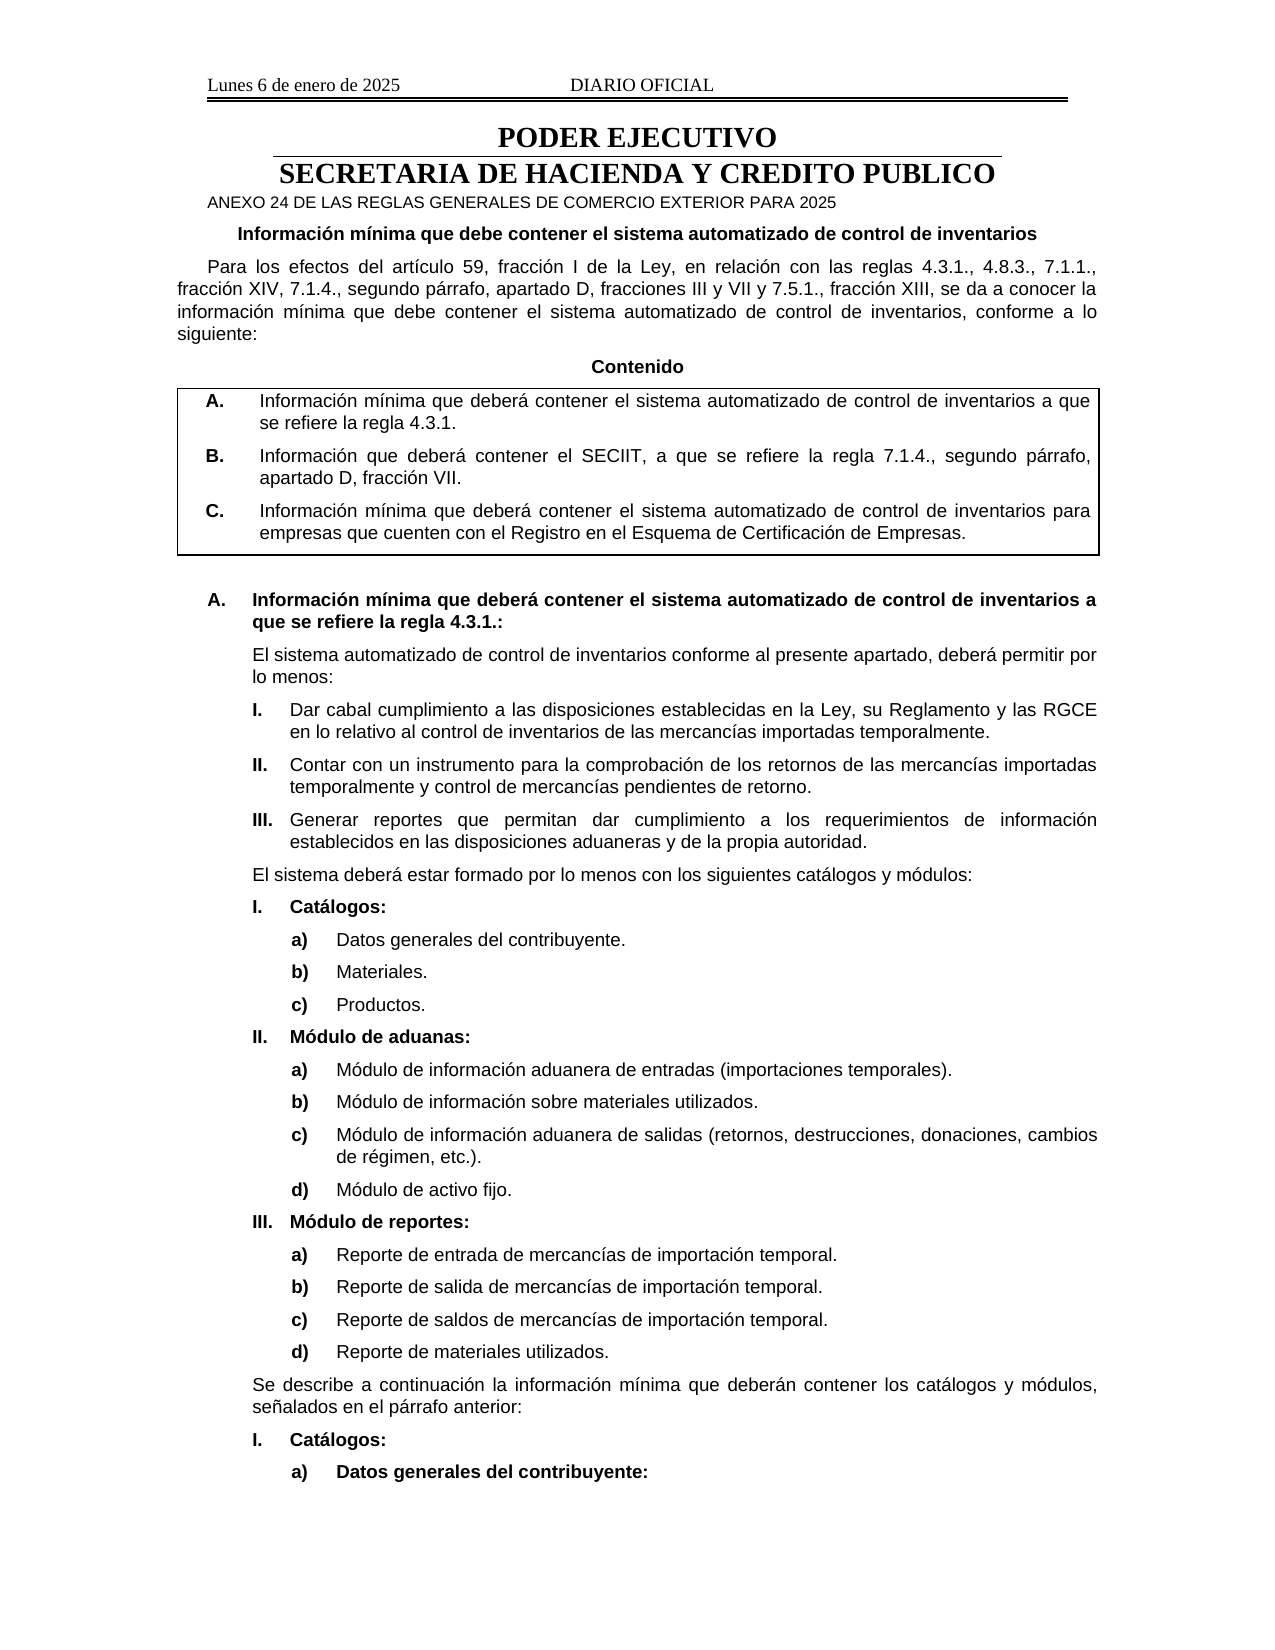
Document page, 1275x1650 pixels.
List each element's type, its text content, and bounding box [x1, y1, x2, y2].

text b) Reporte de salida de mercancías de importación temporal. [291, 1276, 1098, 1298]
text c) Productos. [291, 993, 1098, 1016]
text a) Datos generales del contribuyente: [291, 1461, 1098, 1483]
text SECRETARIA DE HACIENDA Y CREDITO PUBLICO [177, 157, 1098, 190]
table_cell Información mínima que deberá contener el sistema automatizado de control de inventarios para empresas que cuenten con el Registro en el Esquema de Certificación de Empresas. [252, 499, 1098, 554]
text III. Módulo de reportes: [252, 1211, 1098, 1233]
text Se describe a continuación la información mínima que deberán contener los catálogos y módulos, señalados en el párrafo anterior: [207, 1373, 1098, 1418]
table_cell C. [178, 499, 252, 554]
text b) Módulo de información sobre materiales utilizados. [291, 1091, 1098, 1113]
table_cell B. [178, 444, 252, 499]
table_header A. [178, 389, 252, 444]
text I. Catálogos: [252, 896, 1098, 918]
text ANEXO 24 DE LAS REGLAS GENERALES DE COMERCIO EXTERIOR PARA 2025 [177, 190, 1098, 213]
text d) Reporte de materiales utilizados. [291, 1341, 1098, 1363]
text c) Reporte de saldos de mercancías de importación temporal. [291, 1308, 1098, 1331]
table_cell Información que deberá contener el SECIIT, a que se refiere la regla 7.1.4., segundo párrafo, apartado D, fracción VII. [252, 444, 1098, 499]
text II. Contar con un instrumento para la comprobación de los retornos de las mercancías importadas temporalmente y control de mercancías pendientes de retorno. [252, 753, 1098, 798]
text Contenido [177, 355, 1098, 378]
text A. Información mínima que deberá contener el sistema automatizado de control de inventarios a que se refiere la regla 4.3.1.: [207, 588, 1098, 633]
text El sistema automatizado de control de inventarios conforme al presente apartado, deberá permitir por lo menos: [207, 643, 1098, 688]
text a) Datos generales del contribuyente. [291, 928, 1098, 951]
text c) Módulo de información aduanera de salidas (retornos, destrucciones, donaciones, cambios de régimen, etc.). [291, 1123, 1098, 1168]
text El sistema deberá estar formado por lo menos con los siguientes catálogos y módulos: [207, 863, 1098, 886]
text PODER EJECUTIVO [273, 120, 1002, 156]
text I. Dar cabal cumplimiento a las disposiciones establecidas en la Ley, su Reglamento y las RGCE en lo relativo al control de inventarios de las mercancías importadas temporalmente. [252, 698, 1098, 743]
text Información mínima que debe contener el sistema automatizado de control de inventarios [177, 223, 1098, 245]
text Para los efectos del artículo 59, fracción I de la Ley, en relación con las reglas 4.3.1., 4.8.3., 7.1.1., fracción XIV, 7.1.4., segundo párrafo, apartado D, fracciones III y VII y 7.5.1., fracción XIII, se da a conocer la información mínima que debe contener el sistema automatizado de control de inventarios, conforme a lo siguiente: [177, 255, 1098, 345]
text II. Módulo de aduanas: [252, 1026, 1098, 1048]
text b) Materiales. [291, 961, 1098, 983]
text a) Módulo de información aduanera de entradas (importaciones temporales). [291, 1058, 1098, 1081]
text III. Generar reportes que permitan dar cumplimiento a los requerimientos de información establecidos en las disposiciones aduaneras y de la propia autoridad. [252, 808, 1098, 853]
text I. Catálogos: [252, 1428, 1098, 1451]
table_header Información mínima que deberá contener el sistema automatizado de control de inventarios a que se refiere la regla 4.3.1. [252, 389, 1098, 444]
text a) Reporte de entrada de mercancías de importación temporal. [291, 1243, 1098, 1266]
text d) Módulo de activo fijo. [291, 1178, 1098, 1201]
